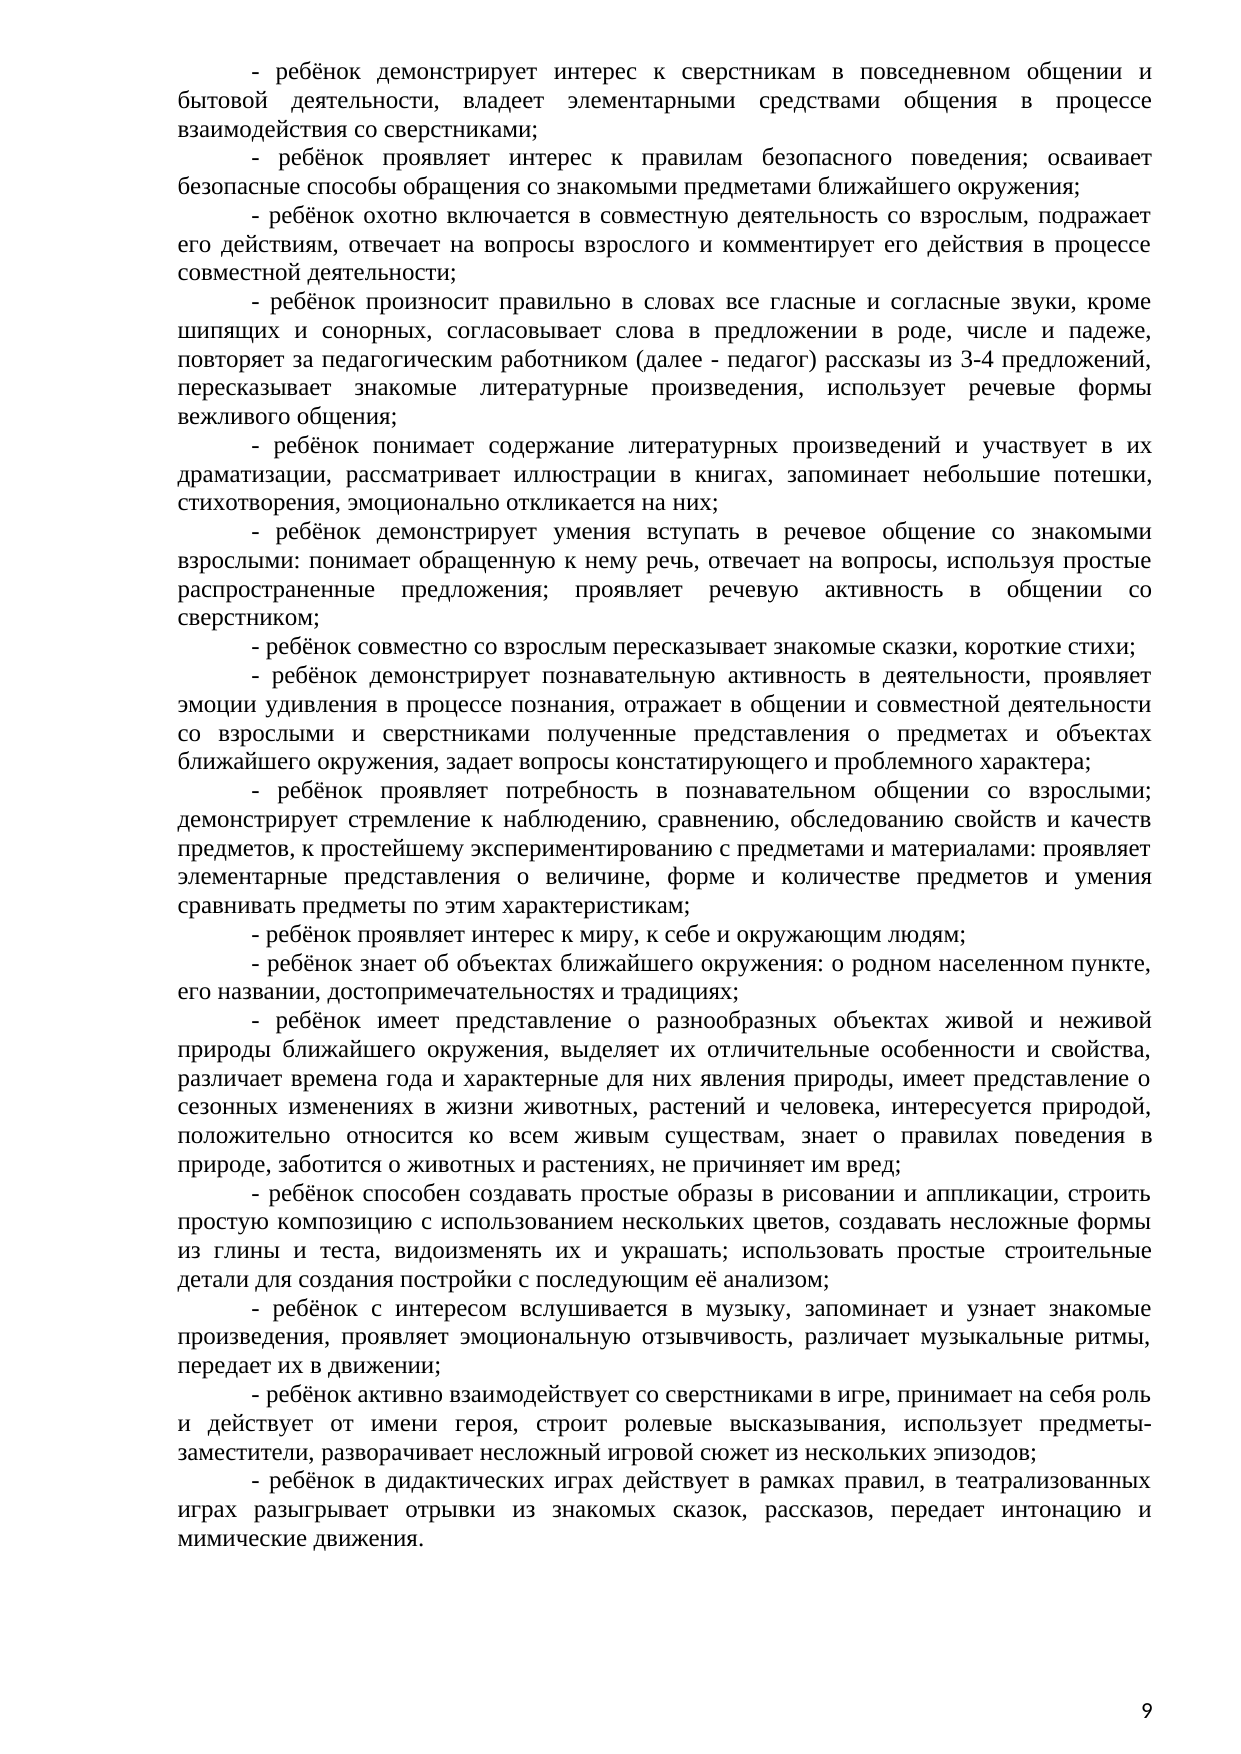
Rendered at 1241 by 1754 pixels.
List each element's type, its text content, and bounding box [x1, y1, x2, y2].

list ребёнок произносит правильно в словах все гласные и согласные звуки, кроме шипящих и сонорных, согласовывает слова в предложении в роде, числе и падеже, повторяет за педагогическим работником (далее - педагог) рассказы из 3-4 предложений, пересказывает знакомые литературные произведения, использует речевые формы вежливого общения; [177, 286, 1152, 430]
list ребёнок в дидактических играх действует в рамках правил, в театрализованных играх разыгрывает отрывки из знакомых сказок, рассказов, передает интонацию и мимические движения. [177, 1465, 1152, 1552]
list ребёнок охотно включается в совместную деятельность со взрослым, подражает его действиям, отвечает на вопросы взрослого и комментирует его действия в процессе совместной деятельности; [177, 200, 1151, 286]
list ребёнок активно взаимодействует со сверстниками в игре, принимает на себя роль и действует от имени героя, строит ролевые высказывания, использует предметы- заместители, разворачивает несложный игровой сюжет из нескольких эпизодов; [177, 1379, 1152, 1465]
list ребёнок проявляет интерес к миру, к себе и окружающим людям; [251, 919, 1240, 948]
list ребёнок имеет представление о разнообразных объектах живой и неживой природы ближайшего окружения, выделяет их отличительные особенности и свойства, различает времена года и характерные для них явления природы, имеет представление о сезонных изменениях в жизни животных, растений и человека, интересуется природой, положительно относится ко всем живым существам, знает о правилах поведения в природе, заботится о животных и растениях, не причиняет им вред; [177, 1005, 1152, 1178]
list ребёнок проявляет потребность в познавательном общении со взрослыми; демонстрирует стремление к наблюдению, сравнению, обследованию свойств и качеств предметов, к простейшему экспериментированию с предметами и материалами: проявляет элементарные представления о величине, форме и количестве предметов и умения сравнивать предметы по этим характеристикам; [177, 775, 1152, 919]
list ребёнок демонстрирует интерес к сверстникам в повседневном общении и бытовой деятельности, владеет элементарными средствами общения в процессе взаимодействия со сверстниками; [177, 56, 1152, 142]
list ребёнок проявляет интерес к правилам безопасного поведения; осваивает безопасные способы обращения со знакомыми предметами ближайшего окружения; [177, 142, 1152, 200]
list ребёнок понимает содержание литературных произведений и участвует в их драматизации, рассматривает иллюстрации в книгах, запоминает небольшие потешки, стихотворения, эмоционально откликается на них; [177, 430, 1152, 516]
list ребёнок знает об объектах ближайшего окружения: о родном населенном пункте, его названии, достопримечательностях и традициях; [177, 948, 1152, 1005]
text 9 [0, 1697, 1152, 1724]
list ребёнок демонстрирует умения вступать в речевое общение со знакомыми взрослыми: понимает обращенную к нему речь, отвечает на вопросы, используя простые распространенные предложения; проявляет речевую активность в общении со сверстником; [177, 516, 1152, 631]
list ребёнок способен создавать простые образы в рисовании и аппликации, строить простую композицию с использованием нескольких цветов, создавать несложные формы из глины и теста, видоизменять их и украшать; использовать простые строительные детали для создания постройки с последующим её анализом; [177, 1178, 1152, 1293]
list ребёнок с интересом вслушивается в музыку, запоминает и узнает знакомые произведения, проявляет эмоциональную отзывчивость, различает музыкальные ритмы, передает их в движении; [177, 1293, 1151, 1379]
list ребёнок совместно со взрослым пересказывает знакомые сказки, короткие стихи; [251, 631, 1240, 660]
list ребёнок демонстрирует познавательную активность в деятельности, проявляет эмоции удивления в процессе познания, отражает в общении и совместной деятельности со взрослыми и сверстниками полученные представления о предметах и объектах ближайшего окружения, задает вопросы констатирующего и проблемного характера; [177, 660, 1152, 775]
